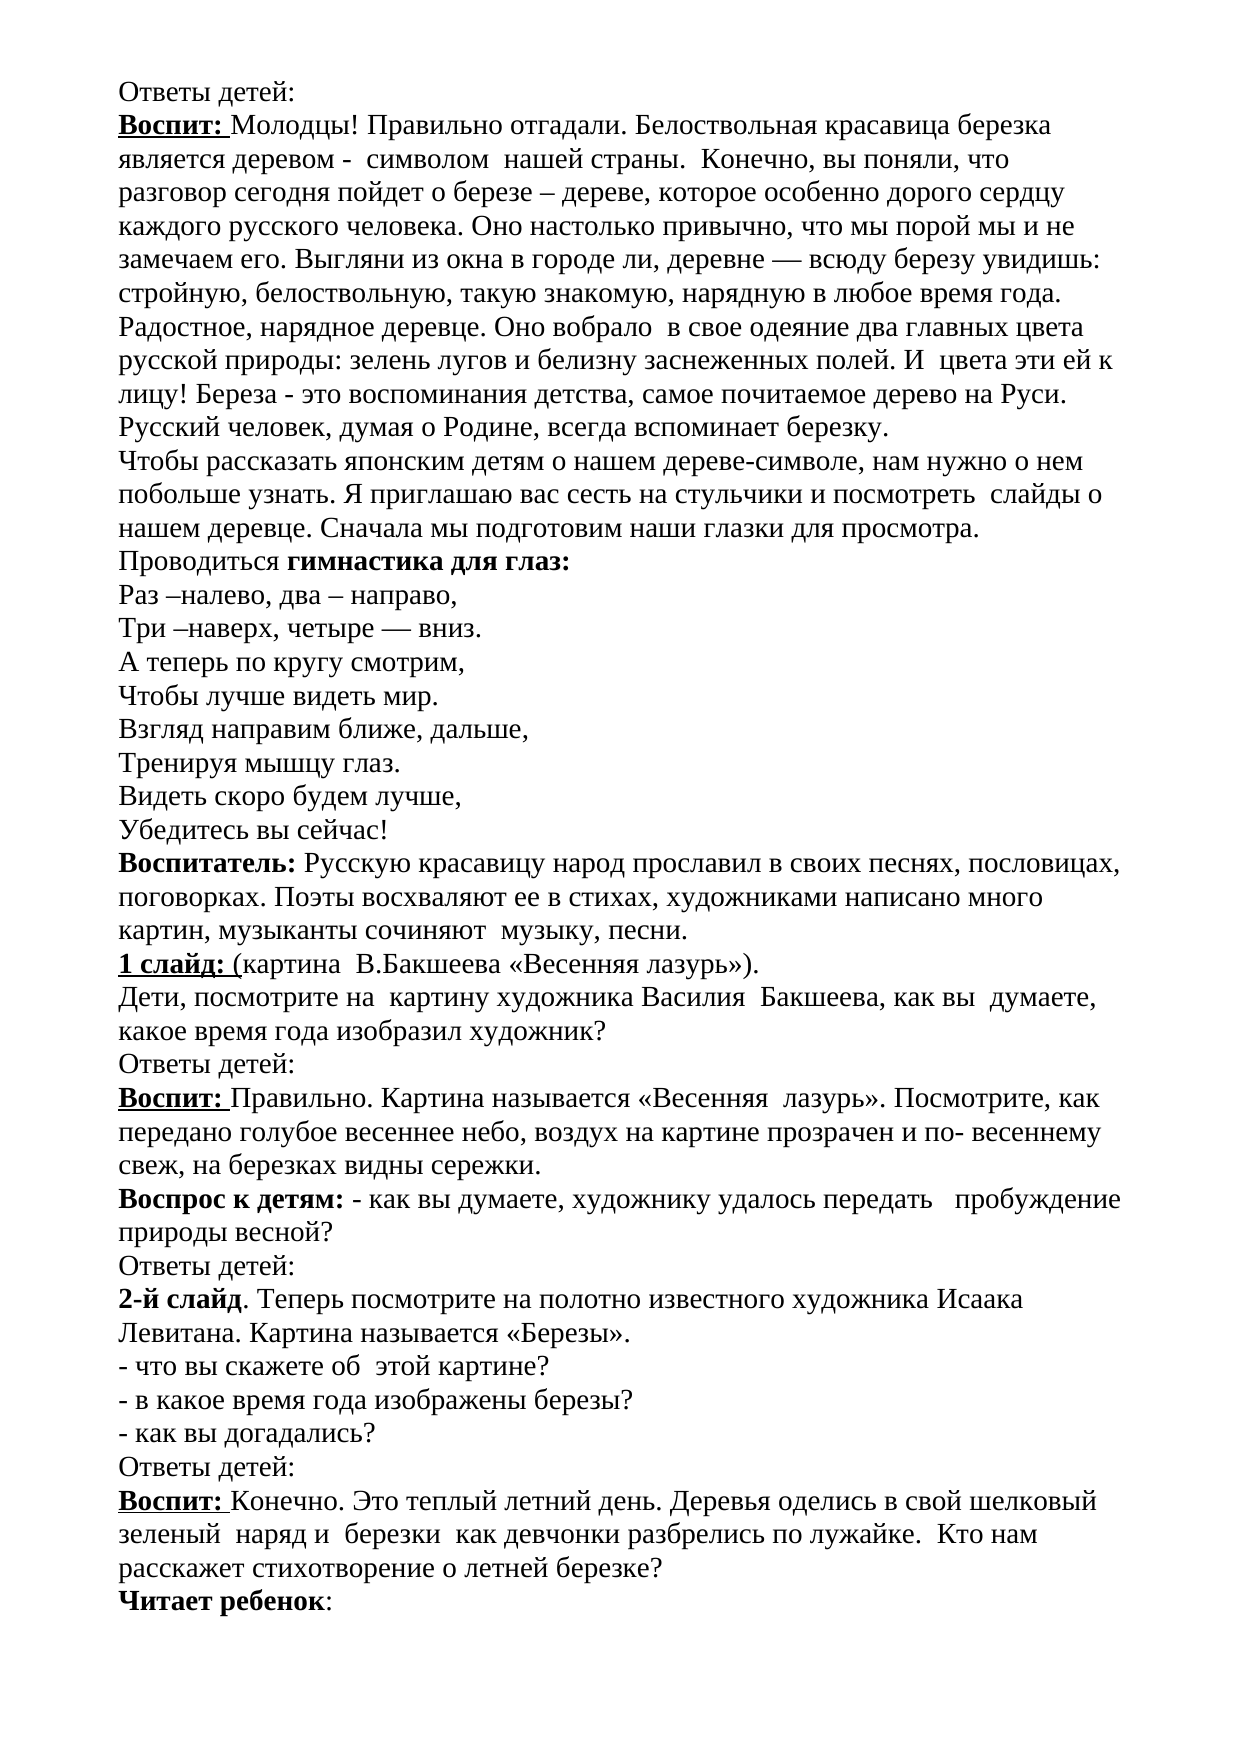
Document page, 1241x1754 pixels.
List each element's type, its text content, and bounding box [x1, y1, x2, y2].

text - в какое время года изображены березы? [118, 1382, 1122, 1416]
text Воспит: Правильно. Картина называется «Весенняя лазурь». Посмотрите, как передано голубое весеннее небо, воздух на картине прозрачен и по- весеннему свеж, на березках видны сережки. [118, 1080, 1122, 1181]
text Раз –налево, два – направо, Три –наверх, четыре — вниз. А теперь по кругу смотрим, Чтобы лучше видеть мир. Взгляд направим ближе, дальше, Тренируя мышцу глаз. Видеть скоро будем лучше, Убедитесь вы сейчас! [118, 577, 1122, 845]
text - как вы догадались? [118, 1416, 1122, 1449]
text Дети, посмотрите на картину художника Василия Бакшеева, как вы думаете, какое время года изобразил художник? [118, 979, 1122, 1047]
text Ответы детей: [118, 1047, 1122, 1080]
text 2-й слайд. Теперь посмотрите на полотно известного художника Исаака Левитана. Картина называется «Березы». [118, 1281, 1122, 1348]
text Читает ребенок: [118, 1583, 1122, 1617]
text Воспит: Конечно. Это теплый летний день. Деревья оделись в свой шелковый зеленый наряд и березки как девчонки разбрелись по лужайке. Кто нам расскажет стихотворение о летней березке? [118, 1483, 1122, 1583]
text Ответы детей: [118, 1449, 1122, 1483]
text Чтобы рассказать японским детям о нашем дереве-символе, нам нужно о нем побольше узнать. Я приглашаю вас сесть на стульчики и посмотреть слайды о нашем деревце. Сначала мы подготовим наши глазки для просмотра. Проводиться гимнастика для глаз: [118, 443, 1122, 577]
text Воспит: Молодцы! Правильно отгадали. Белоствольная красавица березка является деревом - символом нашей страны. Конечно, вы поняли, что разговор сегодня пойдет о березе – дереве, которое особенно дорого сердцу каждого русского человека. Оно настолько привычно, что мы порой мы и не замечаем его. Выгляни из окна в городе ли, деревне — всюду березу увидишь: стройную, белоствольную, такую знакомую, нарядную в любое время года. Радостное, нарядное деревце. Оно вобрало в свое одеяние два главных цвета русской природы: зелень лугов и белизну заснеженных полей. И цвета эти ей к лицу! Береза - это воспоминания детства, самое почитаемое дерево на Руси. Русский человек, думая о Родине, всегда вспоминает березку. [118, 107, 1122, 443]
text - что вы скажете об этой картине? [118, 1348, 1122, 1382]
text Воспитатель: Русскую красавицу народ прославил в своих песнях, пословицах, поговорках. Поэты восхваляют ее в стихах, художниками написано много картин, музыканты сочиняют музыку, песни. [118, 845, 1122, 946]
text Ответы детей: [118, 1248, 1122, 1281]
text 1 слайд: (картина В.Бакшеева «Весенняя лазурь»). [118, 946, 1122, 979]
text Ответы детей: [118, 74, 1122, 107]
text Воспрос к детям: - как вы думаете, художнику удалось передать пробуждение природы весной? [118, 1181, 1122, 1248]
